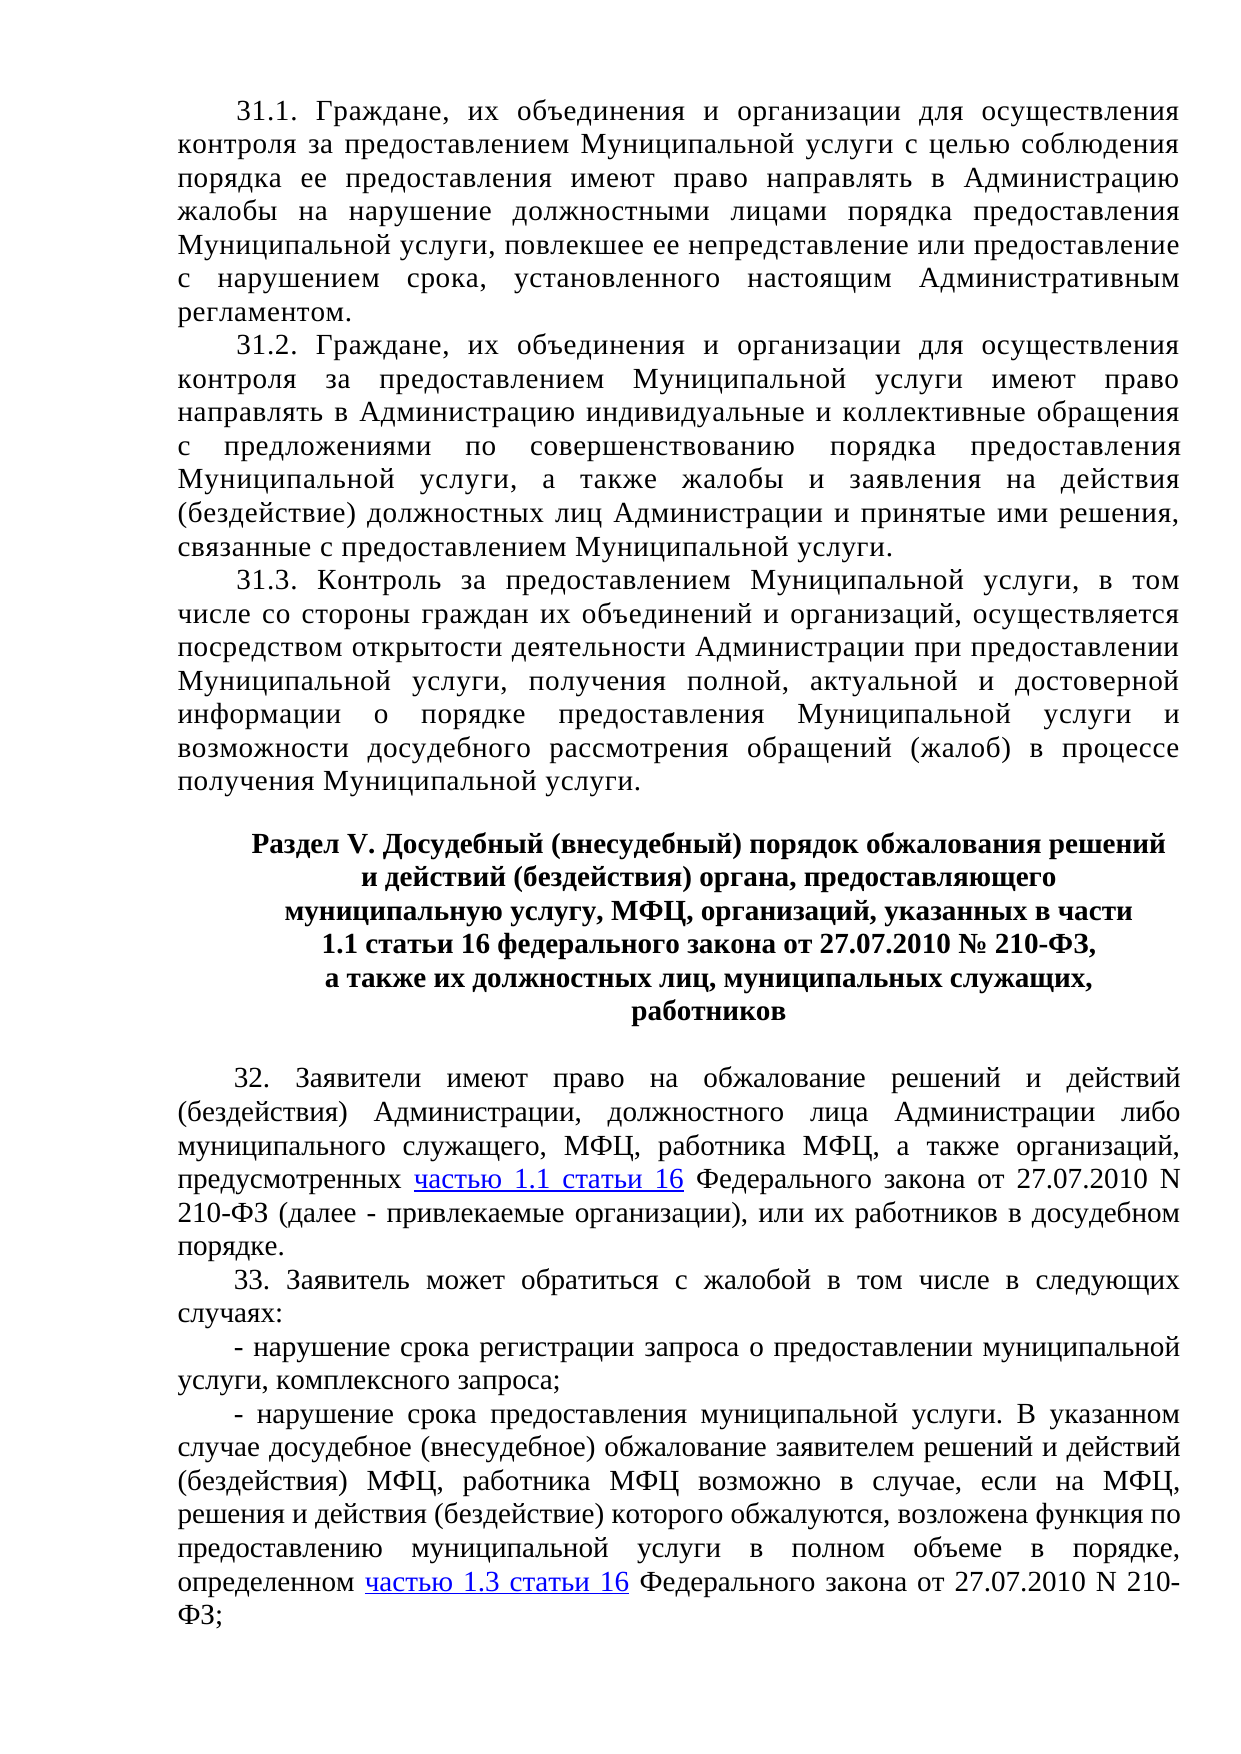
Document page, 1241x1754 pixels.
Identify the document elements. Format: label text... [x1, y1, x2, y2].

text 1.1 статьи 16 федерального закона от 27.07.2010 № 210-ФЗ, [177, 926, 1181, 960]
text 31.2. Граждане, их объединения и организации для осуществления контроля за предоставлением Муниципальной услуги имеют право направлять в Администрацию индивидуальные и коллективные обращения с предложениями по совершенствованию порядка предоставления Муниципальной услуги, а также жалобы и заявления на действия (бездействие) должностных лиц Администрации и принятые ими решения, связанные с предоставлением Муниципальной услуги. [177, 327, 1181, 562]
text 32. Заявители имеют право на обжалование решений и действий (бездействия) Администрации, должностного лица Администрации либо муниципального служащего, МФЦ, работника МФЦ, а также организаций, предусмотренных частью 1.1 статьи 16 Федерального закона от 27.07.2010 N 210-ФЗ (далее - привлекаемые организации), или их работников в досудебном порядке. [177, 1061, 1181, 1262]
text а также их должностных лиц, муниципальных служащих, [177, 960, 1181, 993]
text - нарушение срока предоставления муниципальной услуги. В указанном случае досудебное (внесудебное) обжалование заявителем решений и действий (бездействия) МФЦ, работника МФЦ возможно в случае, если на МФЦ, решения и действия (бездействие) которого обжалуются, возложена функция по предоставлению муниципальной услуги в полном объеме в порядке, определенном частью 1.3 статьи 16 Федерального закона от 27.07.2010 N 210-ФЗ; [177, 1396, 1181, 1631]
text Раздел V. Досудебный (внесудебный) порядок обжалования решений [177, 826, 1181, 859]
text работников [177, 993, 1181, 1027]
text муниципальную услугу, МФЦ, организаций, указанных в части [177, 893, 1181, 926]
text - нарушение срока регистрации запроса о предоставлении муниципальной услуги, комплексного запроса; [177, 1329, 1181, 1396]
text 31.1. Граждане, их объединения и организации для осуществления контроля за предоставлением Муниципальной услуги с целью соблюдения порядка ее предоставления имеют право направлять в Администрацию жалобы на нарушение должностными лицами порядка предоставления Муниципальной услуги, повлекшее ее непредставление или предоставление с нарушением срока, установленного настоящим Административным регламентом. [177, 93, 1181, 327]
text 33. Заявитель может обратиться с жалобой в том числе в следующих случаях: [177, 1262, 1181, 1329]
text и действий (бездействия) органа, предоставляющего [177, 859, 1181, 893]
text 31.3. Контроль за предоставлением Муниципальной услуги, в том числе со стороны граждан их объединений и организаций, осуществляется посредством открытости деятельности Администрации при предоставлении Муниципальной услуги, получения полной, актуальной и достоверной информации о порядке предоставления Муниципальной услуги и возможности досудебного рассмотрения обращений (жалоб) в процессе получения Муниципальной услуги. [177, 562, 1181, 797]
